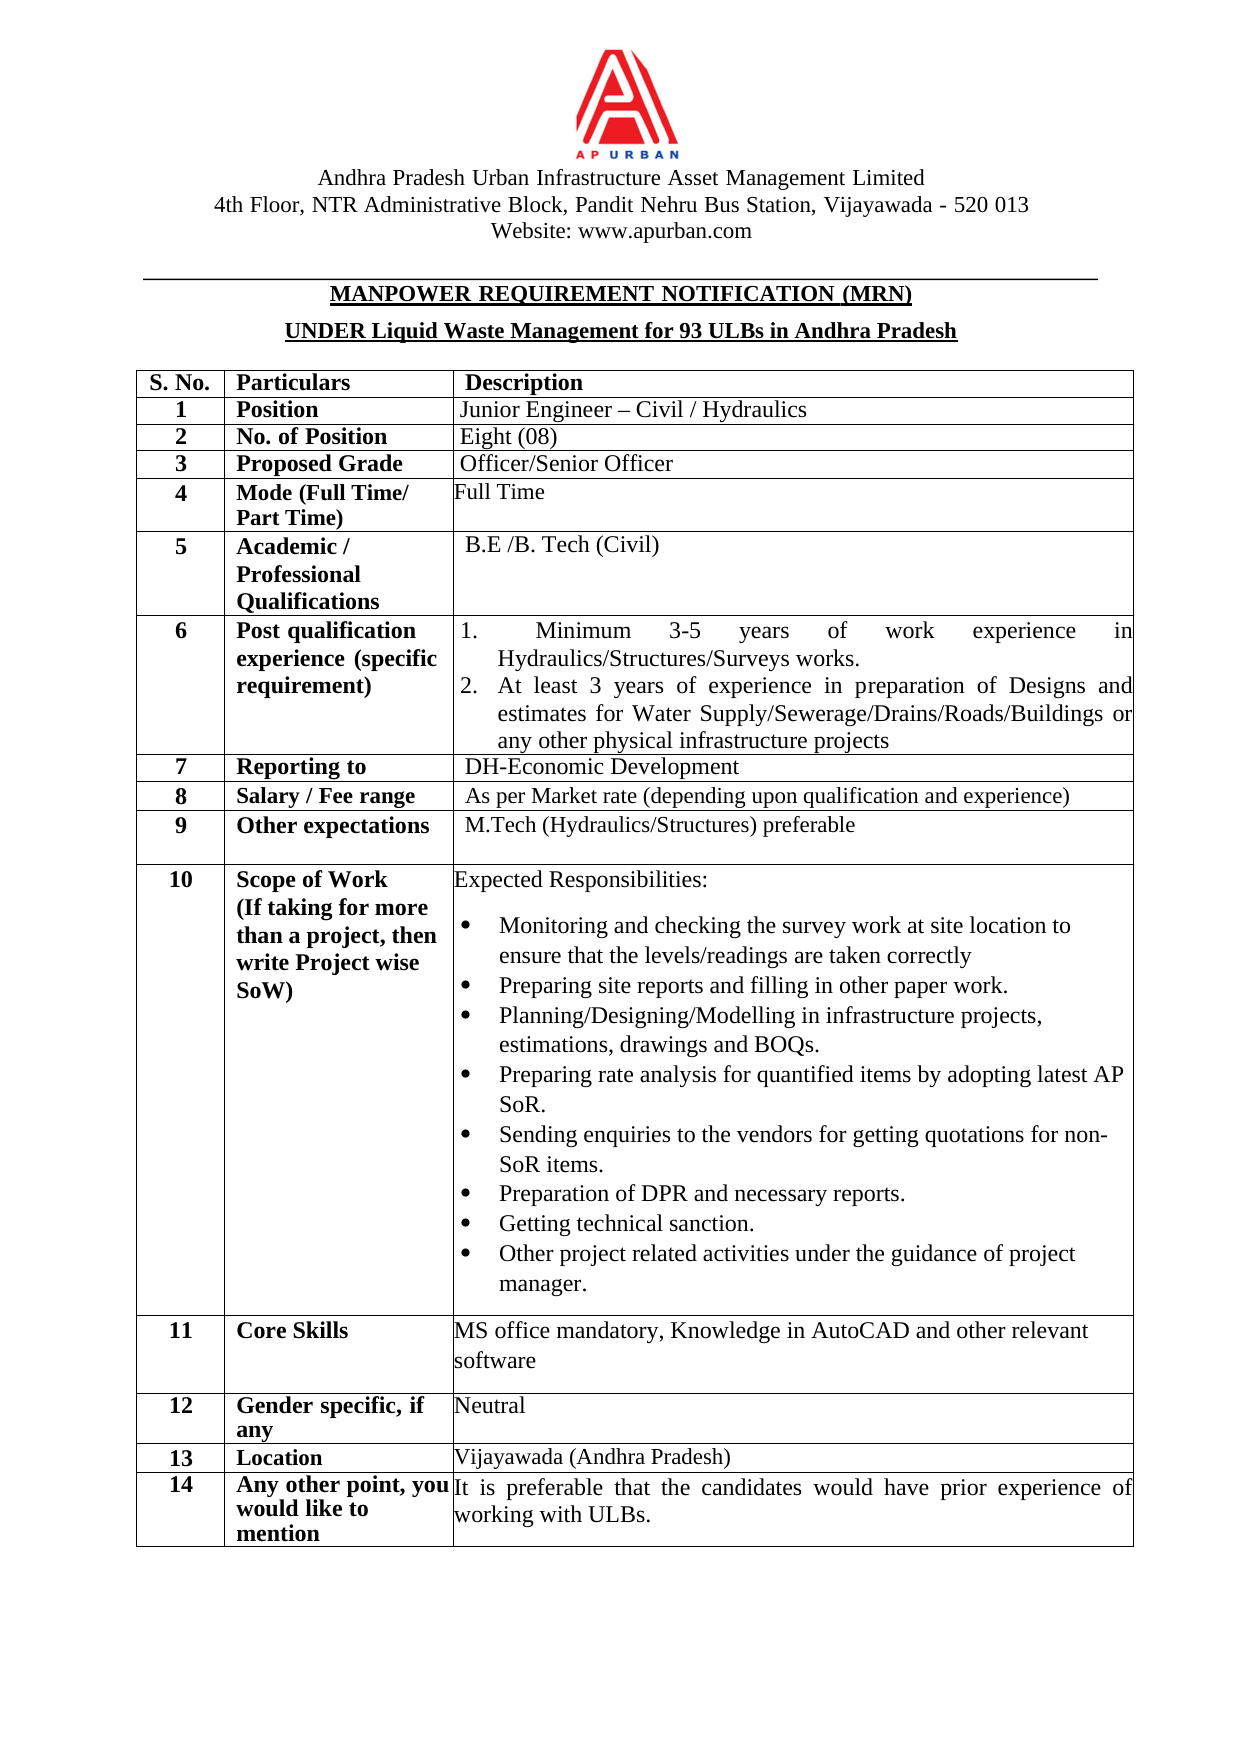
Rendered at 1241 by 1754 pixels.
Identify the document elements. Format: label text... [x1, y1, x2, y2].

table_cell 12 [137, 1394, 224, 1443]
table_cell 7 [137, 755, 224, 781]
table_cell Post qualification experience (specific requirement) [225, 616, 453, 754]
table_cell 11 [137, 1316, 224, 1392]
table_cell 4 [137, 479, 224, 531]
table_cell Location [225, 1444, 453, 1472]
table_cell 13 [137, 1444, 224, 1472]
table_cell 10 [137, 865, 224, 1315]
table_cell Neutral [454, 1394, 1133, 1443]
table_cell Eight (08) [454, 425, 1133, 450]
text 4th Floor, NTR Administrative Block, Pandit Nehru Bus Station, Vijayawada - 520 013 Website: www.apurban.com [211, 191, 1031, 244]
table_cell Academic / Professional Qualifications [225, 532, 453, 615]
table_cell Salary / Fee range [225, 782, 453, 810]
table_cell Reporting to [225, 755, 453, 781]
text Andhra Pradesh Urban Infrastructure Asset Management Limited [211, 164, 1031, 190]
table_cell 1 [137, 398, 224, 424]
title MANPOWER REQUIREMENT NOTIFICATION (MRN) [210, 281, 1031, 307]
table_cell As per Market rate (depending upon qualification and experience) [454, 782, 1133, 810]
table_cell DH-Economic Development [454, 755, 1133, 781]
table_cell 8 [137, 782, 224, 810]
table_cell M.Tech (Hydraulics/Structures) preferable [454, 811, 1133, 864]
table_cell 5 [137, 532, 224, 615]
table_cell 2 [137, 425, 224, 450]
table_cell Full Time [454, 479, 1133, 531]
table_cell 14 [137, 1473, 224, 1546]
picture [572, 46, 682, 160]
table_cell 9 [137, 811, 224, 864]
table_cell No. of Position [225, 425, 453, 450]
table_cell 3 [137, 451, 224, 477]
title UNDER Liquid Waste Management for 93 ULBs in Andhra Pradesh [210, 317, 1031, 343]
table_cell Any other point, you would like to mention [225, 1473, 453, 1546]
table_cell Other expectations [225, 811, 453, 864]
table_header Description [454, 371, 1133, 397]
table_header S. No. [137, 371, 224, 397]
table_cell Expected Responsibilities: Monitoring and checking the survey work at site location to ensure that the levels/readings are taken correctly Preparing site reports and filling in other paper work. Planning/Designing/Modelling in infrastructure projects, estimations, drawings and BOQs. Preparing rate analysis for quantified items by adopting latest AP SoR. Sending enquiries to the vendors for getting quotations for non-SoR items. Preparation of DPR and necessary reports. Getting technical sanction. Other project related activities under the guidance of project manager. [454, 865, 1133, 1315]
table_cell MS office mandatory, Knowledge in AutoCAD and other relevant software [454, 1316, 1133, 1392]
table_cell B.E /B. Tech (Civil) [454, 532, 1133, 615]
table_cell Gender specific, if any [225, 1394, 453, 1443]
table_cell Vijayawada (Andhra Pradesh) [454, 1444, 1133, 1472]
table_cell Minimum 3-5 years of work experience in Hydraulics/Structures/Surveys works. At least 3 years of experience in preparation of Designs and estimates for Water Supply/Sewerage/Drains/Roads/Buildings or any other physical infrastructure projects [454, 616, 1133, 754]
table_cell Core Skills [225, 1316, 453, 1392]
table_cell Officer/Senior Officer [454, 451, 1133, 477]
table_cell It is preferable that the candidates would have prior experience of working with ULBs. [454, 1473, 1133, 1546]
table_header Particulars [225, 371, 453, 397]
table_cell Mode (Full Time/ Part Time) [225, 479, 453, 531]
table_cell 6 [137, 616, 224, 754]
table_cell Proposed Grade [225, 451, 453, 477]
table_cell Junior Engineer – Civil / Hydraulics [454, 398, 1133, 424]
table_cell Scope of Work (If taking for more than a project, then write Project wise SoW) [225, 865, 453, 1315]
table_cell Position [225, 398, 453, 424]
